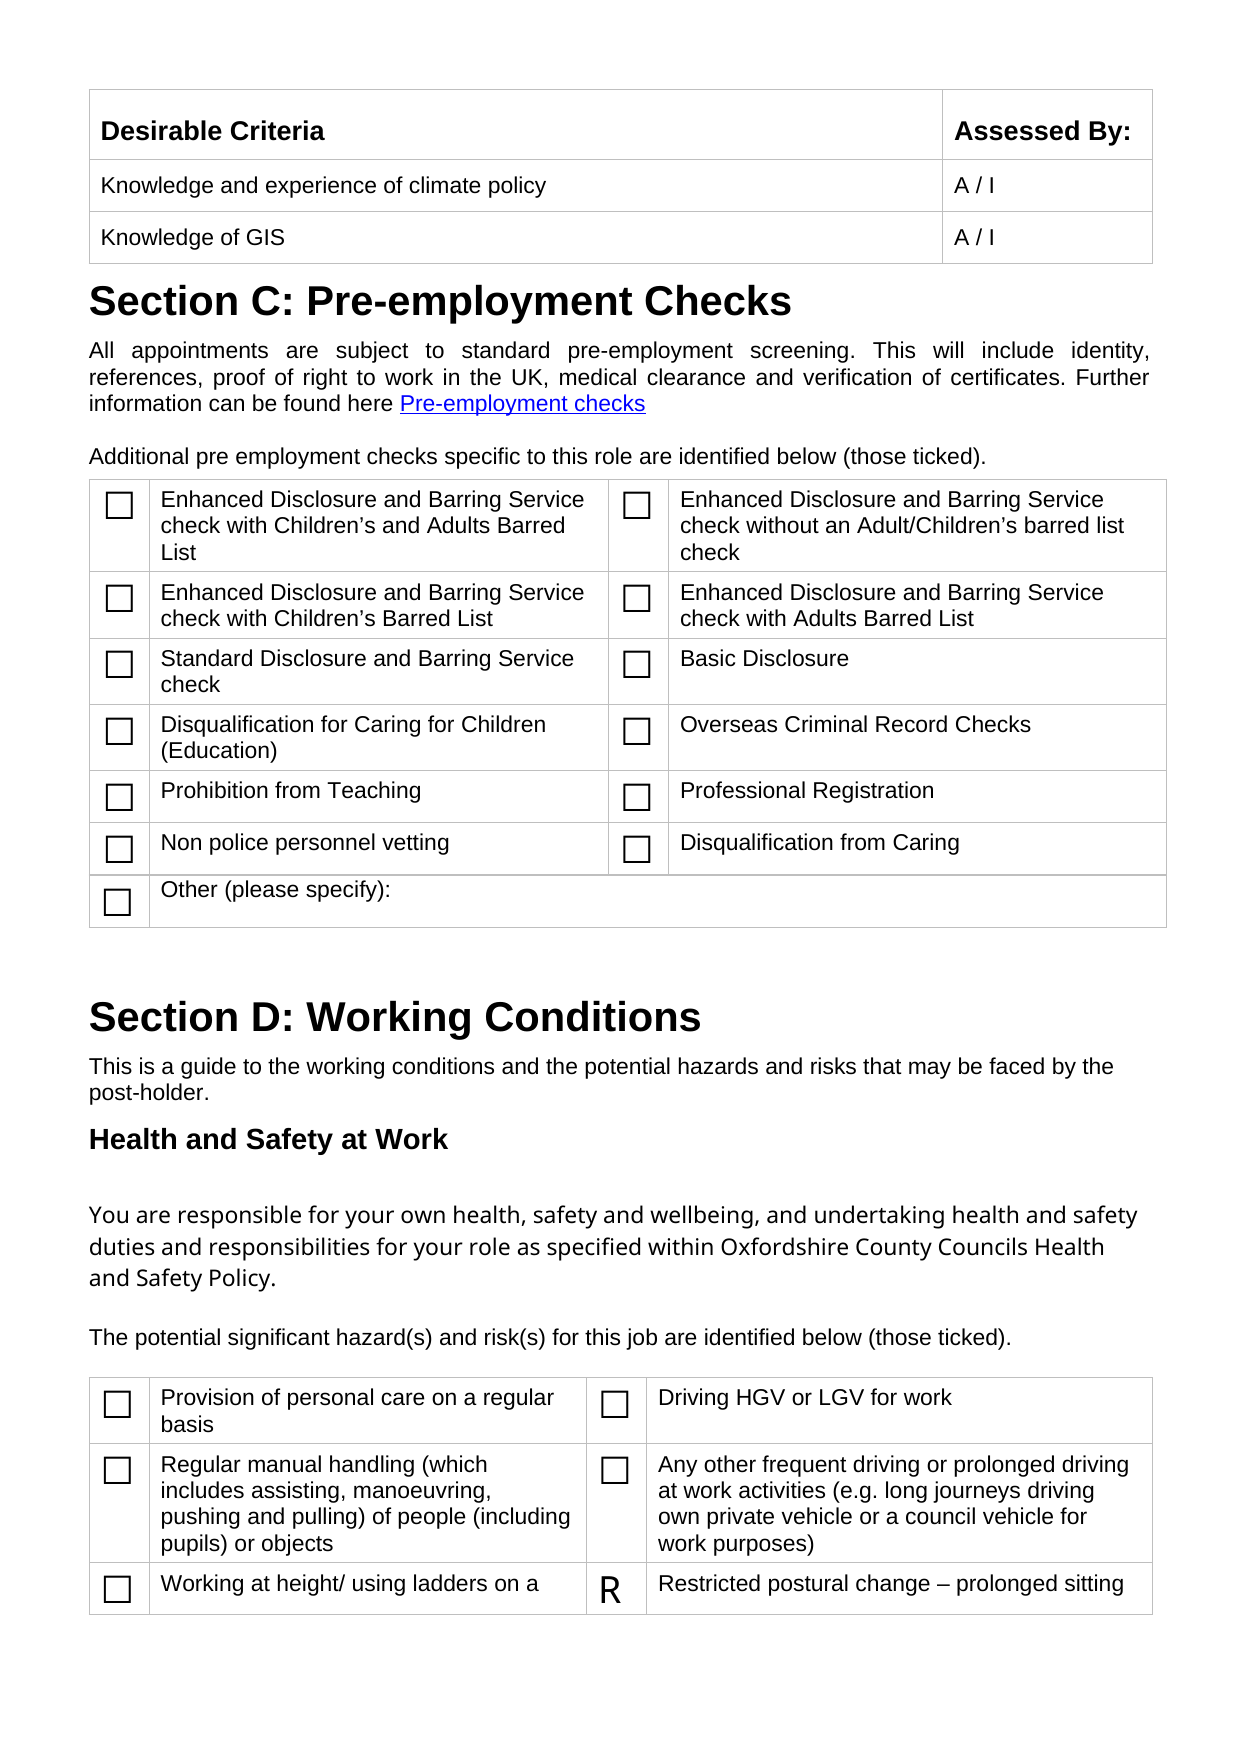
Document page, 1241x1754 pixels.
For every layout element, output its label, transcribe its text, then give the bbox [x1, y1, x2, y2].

table_header [90, 480, 149, 571]
table_cell [90, 572, 149, 637]
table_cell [150, 1563, 586, 1614]
table_cell Desirable Criteria [90, 90, 942, 158]
table_cell Basic Disclosure [669, 639, 1166, 704]
table_cell Knowledge and experience of climate policy [90, 160, 942, 211]
table_cell [587, 1444, 646, 1562]
table_cell [609, 705, 668, 770]
table_cell Standard Disclosure and Barring Service check [150, 639, 608, 704]
table_header Provision of personal care on a regular basis [150, 1378, 586, 1443]
table_cell [90, 1444, 149, 1562]
table_header Other (please specify): [150, 876, 1166, 927]
table_cell Disqualification for Caring for Children (Education) [150, 705, 608, 770]
table_header [90, 1378, 149, 1443]
table_cell [90, 1563, 149, 1614]
text This is a guide to the working conditions and the potential hazards and risks that may be faced by the post-holder. [89, 1053, 1152, 1105]
text All appointments are subject to standard pre-employment screening. This will include identity, references, proof of right to work in the UK, medical clearance and verification of certificates. Further information can be found here Pre-employment checks [89, 337, 1152, 416]
table_cell [90, 771, 149, 822]
table_cell Assessed By: [943, 90, 1152, 158]
table_header Driving HGV or LGV for work [647, 1378, 1152, 1443]
table_cell Overseas Criminal Record Checks [669, 705, 1166, 770]
table_cell [609, 572, 668, 637]
table_cell Regular manual handling (which includes assisting, manoeuvring, pushing and pulling) of people (including pupils) or objects [150, 1444, 586, 1562]
table_cell [609, 639, 668, 704]
text The potential significant hazard(s) and risk(s) for this job are identified below (those ticked). [89, 1324, 1152, 1351]
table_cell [647, 1563, 1152, 1614]
table_cell A / I [943, 212, 1152, 263]
text Additional pre employment checks specific to this role are identified below (those ticked). [89, 443, 1152, 469]
subtitle Section D: Working Conditions [89, 992, 1152, 1040]
table_header Enhanced Disclosure and Barring Service check with Children’s and Adults Barred List [150, 480, 608, 571]
table_cell [90, 705, 149, 770]
table_cell Any other frequent driving or prolonged driving at work activities (e.g. long journeys driving own private vehicle or a council vehicle for work purposes) [647, 1444, 1152, 1562]
table_cell Professional Registration [669, 771, 1166, 822]
table_cell [90, 639, 149, 704]
table_cell [90, 823, 149, 874]
table_cell [609, 823, 668, 874]
table_cell Enhanced Disclosure and Barring Service check with Adults Barred List [669, 572, 1166, 637]
table_cell [609, 771, 668, 822]
table_header Enhanced Disclosure and Barring Service check without an Adult/Children’s barred list check [669, 480, 1166, 571]
table_cell Knowledge of GIS [90, 212, 942, 263]
subtitle Health and Safety at Work [89, 1122, 1152, 1156]
text You are responsible for your own health, safety and wellbeing, and undertaking health and safety duties and responsibilities for your role as specified within Oxfordshire County Councils Health and Safety Policy. [89, 1199, 1152, 1293]
table_cell [587, 1563, 646, 1614]
table_cell A / I [943, 160, 1152, 211]
subtitle Section C: Pre-employment Checks [89, 277, 1152, 325]
table_cell Prohibition from Teaching [150, 771, 608, 822]
table_cell Non police personnel vetting [150, 823, 608, 874]
table_header [90, 876, 149, 927]
table_cell Disqualification from Caring [669, 823, 1166, 874]
table_cell Enhanced Disclosure and Barring Service check with Children’s Barred List [150, 572, 608, 637]
table_header [587, 1378, 646, 1443]
table_header [609, 480, 668, 571]
